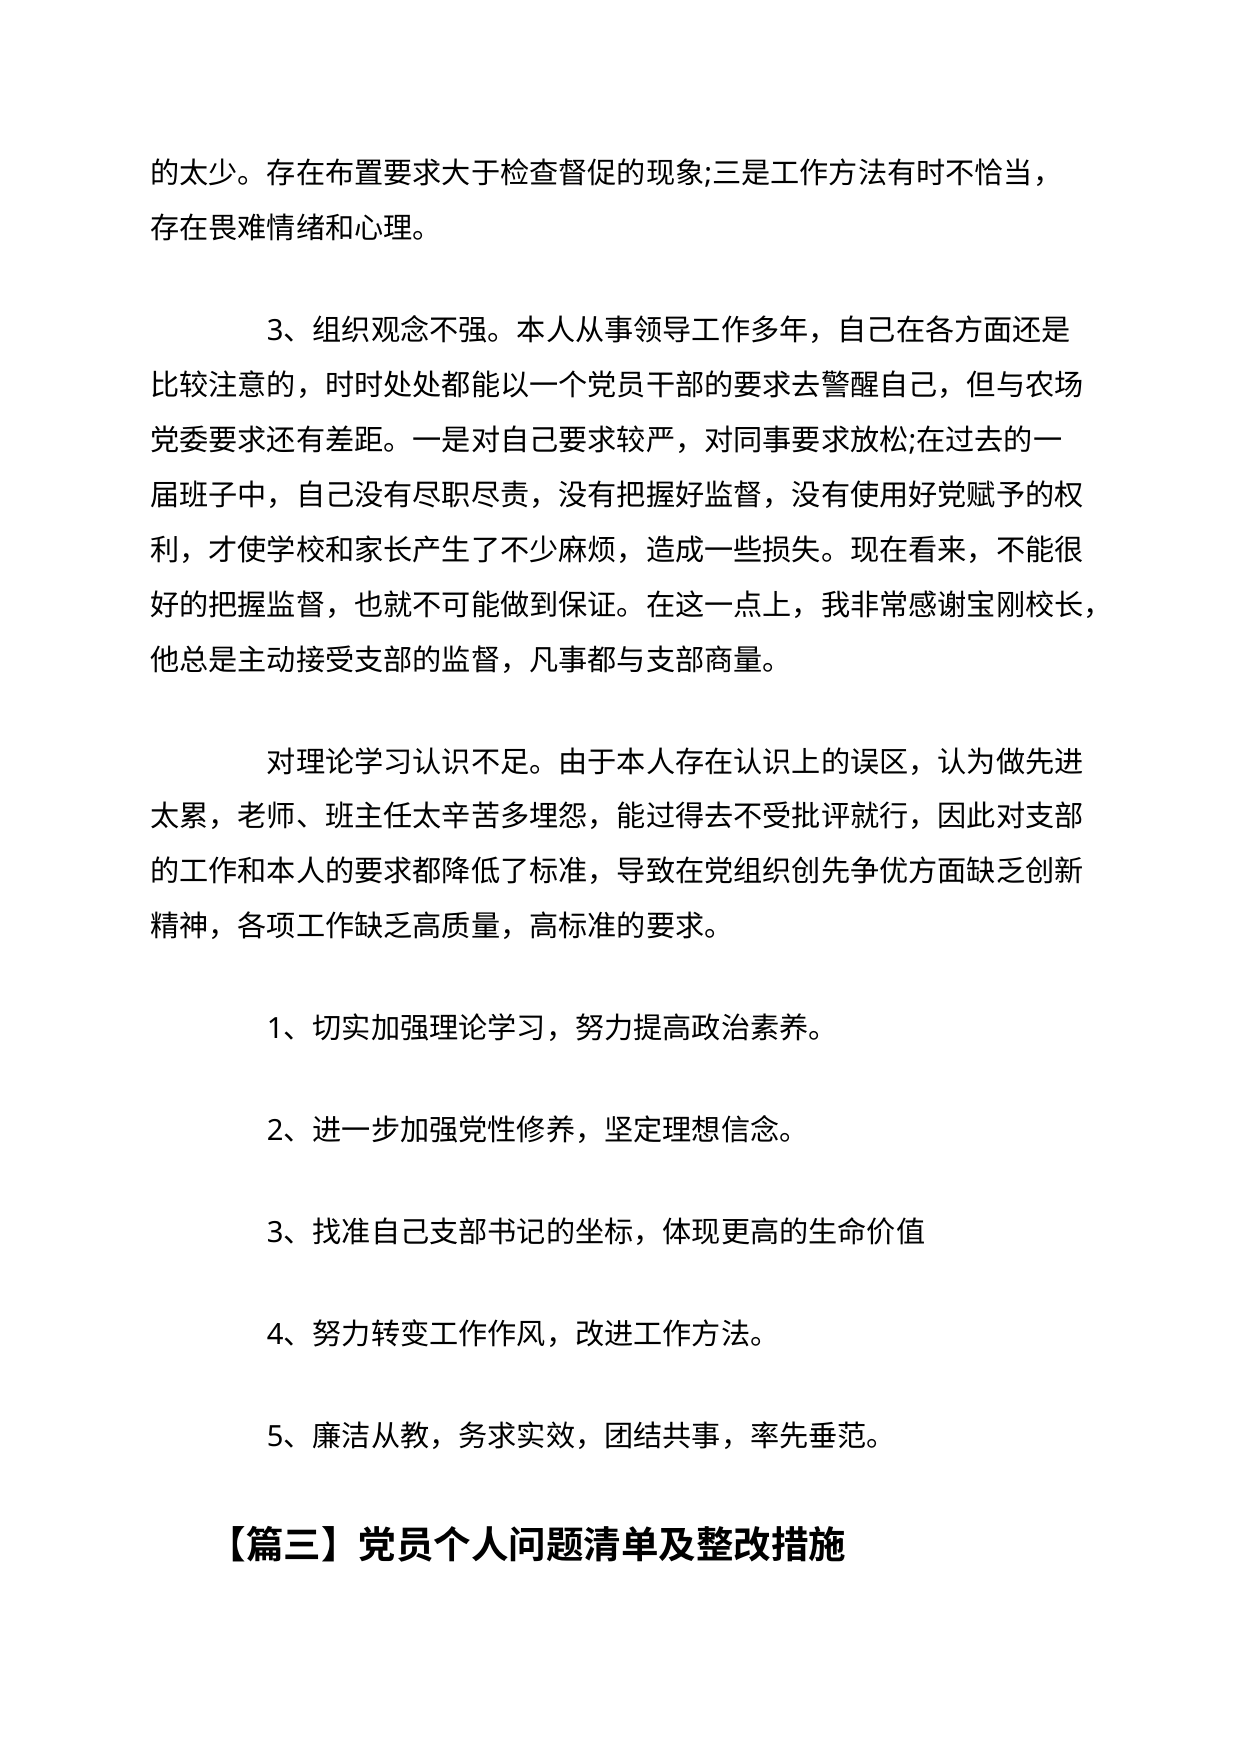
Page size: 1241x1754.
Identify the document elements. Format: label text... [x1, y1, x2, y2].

text 3、组织观念不强。本人从事领导工作多年，自己在各方面还是比较注意的，时时处处都能以一个党员干部的要求去警醒自己，但与农场党委要求还有差距。一是对自己要求较严，对同事要求放松;在过去的一届班子中，自己没有尽职尽责，没有把握好监督，没有使用好党赋予的权利，才使学校和家长产生了不少麻烦，造成一些损失。现在看来，不能很好的把握监督，也就不可能做到保证。在这一点上，我非常感谢宝刚校长，他总是主动接受支部的监督，凡事都与支部商量。 [150, 307, 1090, 679]
text 4、努力转变工作作风，改进工作方法。 [150, 1311, 1090, 1353]
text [150, 150, 1090, 247]
text 【篇三】党员个人问题清单及整改措施 [150, 1514, 1090, 1569]
text 对理论学习认识不足。由于本人存在认识上的误区，认为做先进太累，老师、班主任太辛苦多埋怨，能过得去不受批评就行，因此对支部的工作和本人的要求都降低了标准，导致在党组织创先争优方面缺乏创新精神，各项工作缺乏高质量，高标准的要求。 [150, 738, 1090, 945]
text 1、切实加强理论学习，努力提高政治素养。 [150, 1004, 1090, 1047]
text 3、找准自己支部书记的坐标，体现更高的生命价值 [150, 1208, 1090, 1251]
text 2、进一步加强党性修养，坚定理想信念。 [150, 1107, 1090, 1149]
text 5、廉洁从教，务求实效，团结共事，率先垂范。 [150, 1412, 1090, 1455]
